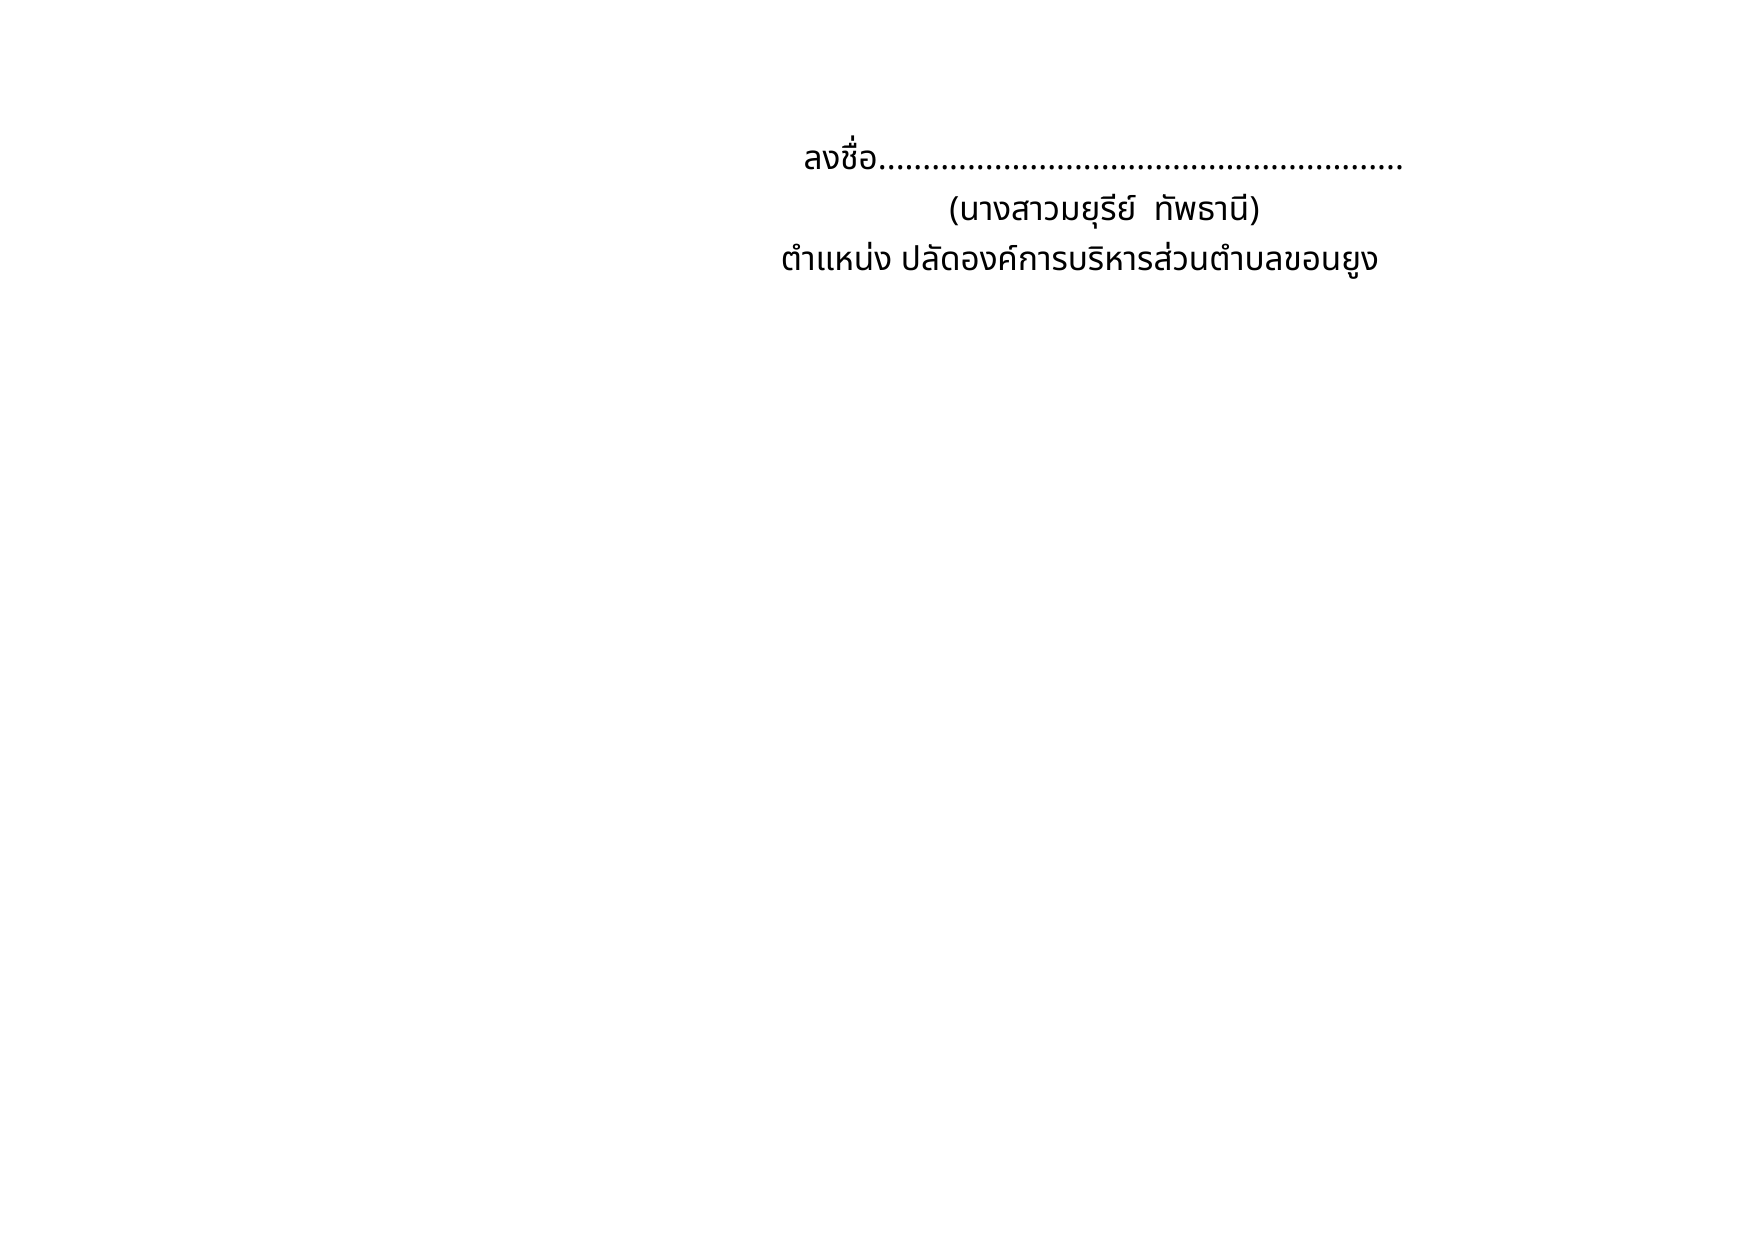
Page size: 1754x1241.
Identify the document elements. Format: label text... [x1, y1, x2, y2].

text ตำแหน่ง ปลัดองค์การบริหารส่วนตำบลขอนยูง [225, 235, 1683, 286]
text ลงชื่อ........................................................... [450, 134, 1683, 185]
text (นางสาวมยุรีย์ ทัพธานี) [450, 185, 1683, 235]
